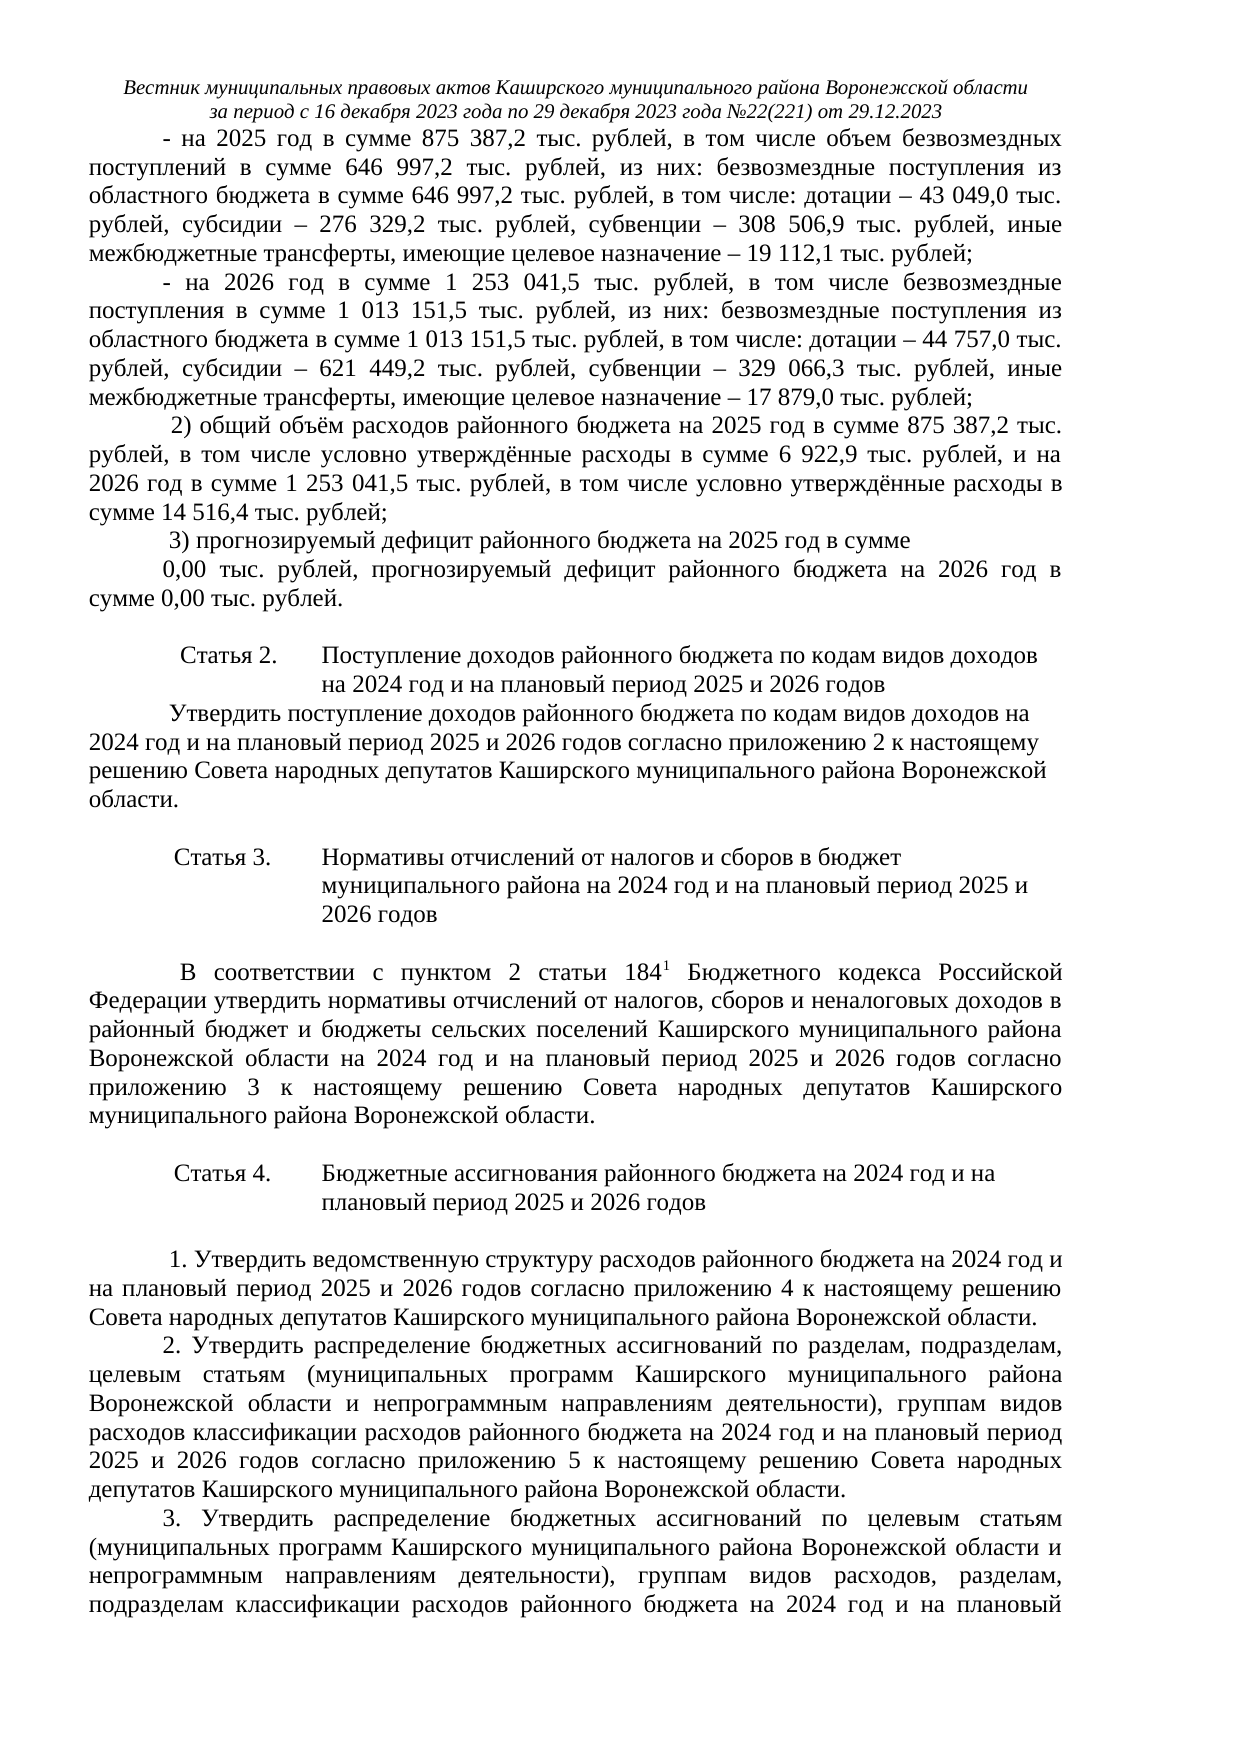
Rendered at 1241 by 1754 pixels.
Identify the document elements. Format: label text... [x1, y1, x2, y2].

text В соответствии с пунктом 2 статьи 1841 Бюджетного кодекса Российской Федерации утвердить нормативы отчислений от налогов, сборов и неналоговых доходов в районный бюджет и бюджеты сельских поселений Каширского муниципального района Воронежской области на 2024 год и на плановый период 2025 и 2026 годов согласно приложению 3 к настоящему решению Совета народных депутатов Каширского муниципального района Воронежской области. [88, 957, 1063, 1129]
table_header Нормативы отчислений от налогов и сборов в бюджет муниципального района на 2024 год и на плановый период 2025 и 2026 годов [310, 842, 1064, 928]
text 2. Утвердить распределение бюджетных ассигнований по разделам, подразделам, целевым статьям (муниципальных программ Каширского муниципального района Воронежской области и непрограммным направлениям деятельности), группам видов расходов классификации расходов районного бюджета на 2024 год и на плановый период 2025 и 2026 годов согласно приложению 5 к настоящему решению Совета народных депутатов Каширского муниципального района Воронежской области. [88, 1331, 1063, 1503]
table_header Поступление доходов районного бюджета по кодам видов доходов на 2024 год и на плановый период 2025 и 2026 годов [310, 641, 1064, 698]
text - на 2025 год в сумме 875 387,2 тыс. рублей, в том числе объем безвозмездных поступлений в сумме 646 997,2 тыс. рублей, из них: безвозмездные поступления из областного бюджета в сумме 646 997,2 тыс. рублей, в том числе: дотации – 43 049,0 тыс. рублей, субсидии – 276 329,2 тыс. рублей, субвенции – 308 506,9 тыс. рублей, иные межбюджетные трансферты, имеющие целевое назначение – 19 112,1 тыс. рублей; [88, 123, 1063, 267]
table_header Бюджетные ассигнования районного бюджета на 2024 год и на плановый период 2025 и 2026 годов [310, 1158, 1064, 1216]
text - на 2026 год в сумме 1 253 041,5 тыс. рублей, в том числе безвозмездные поступления в сумме 1 013 151,5 тыс. рублей, из них: безвозмездные поступления из областного бюджета в сумме 1 013 151,5 тыс. рублей, в том числе: дотации – 44 757,0 тыс. рублей, субсидии – 621 449,2 тыс. рублей, субвенции – 329 066,3 тыс. рублей, иные межбюджетные трансферты, имеющие целевое назначение – 17 879,0 тыс. рублей; [88, 267, 1063, 411]
text 2) общий объём расходов районного бюджета на 2025 год в сумме 875 387,2 тыс. рублей, в том числе условно утверждённые расходы в сумме 6 922,9 тыс. рублей, и на 2026 год в сумме 1 253 041,5 тыс. рублей, в том числе условно утверждённые расходы в сумме 14 516,4 тыс. рублей; [88, 411, 1063, 526]
table_header Статья 4. [89, 1158, 310, 1216]
text Утвердить поступление доходов районного бюджета по кодам видов доходов на 2024 год и на плановый период 2025 и 2026 годов согласно приложению 2 к настоящему решению Совета народных депутатов Каширского муниципального района Воронежской области. [88, 698, 1063, 813]
text 0,00 тыс. рублей, прогнозируемый дефицит районного бюджета на 2026 год в сумме 0,00 тыс. рублей. [88, 554, 1063, 612]
text 3) прогнозируемый дефицит районного бюджета на 2025 год в сумме [88, 526, 1063, 554]
table_header Статья 2. [89, 641, 310, 698]
text 1. Утвердить ведомственную структуру расходов районного бюджета на 2024 год и на плановый период 2025 и 2026 годов согласно приложению 4 к настоящему решению Совета народных депутатов Каширского муниципального района Воронежской области. [88, 1244, 1063, 1331]
table_header Статья 3. [89, 842, 310, 928]
